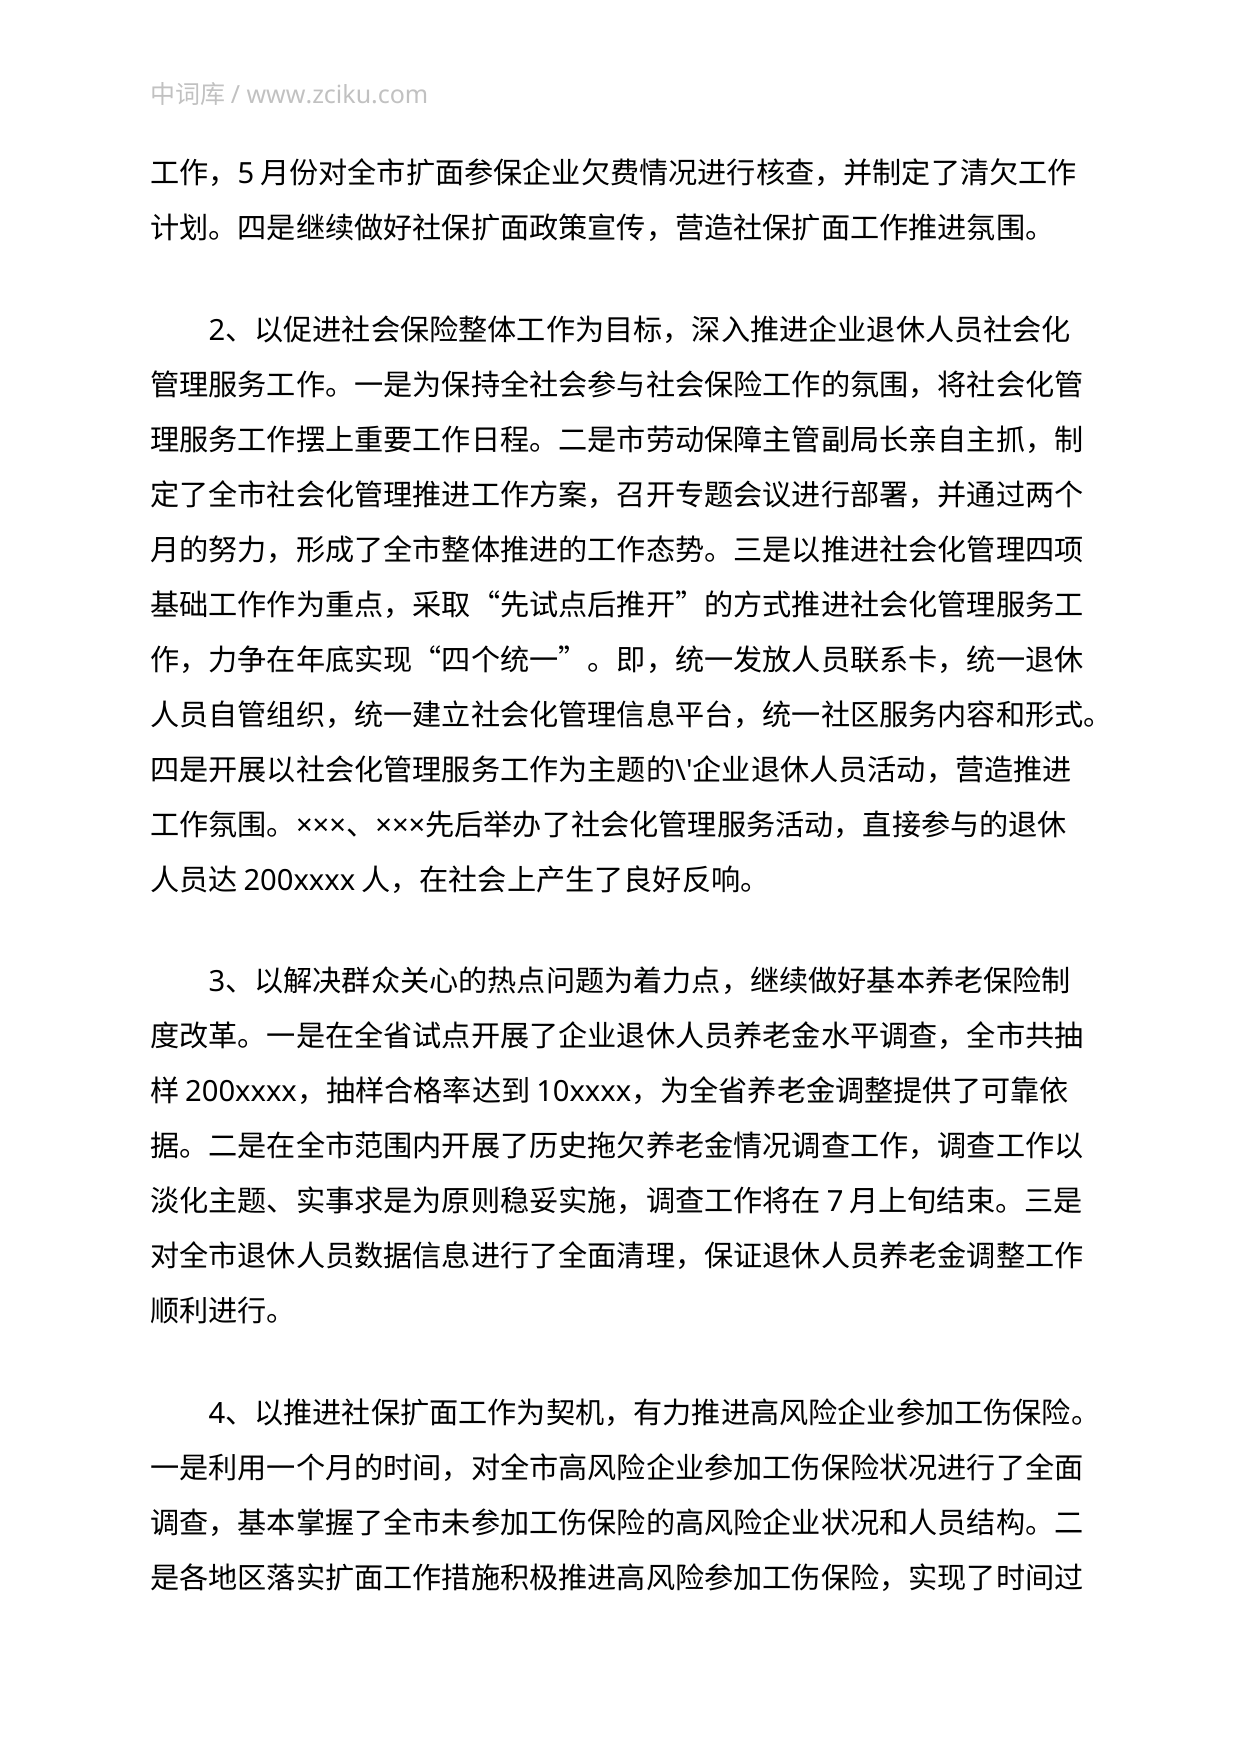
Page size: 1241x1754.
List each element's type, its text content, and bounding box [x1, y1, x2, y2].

text 3、以解决群众关心的热点问题为着力点，继续做好基本养老保险制度改革。一是在全省试点开展了企业退休人员养老金水平调查，全市共抽样200xxxx，抽样合格率达到10xxxx，为全省养老金调整提供了可靠依据。二是在全市范围内开展了历史拖欠养老金情况调查工作，调查工作以淡化主题、实事求是为原则稳妥实施，调查工作将在7月上旬结束。三是对全市退休人员数据信息进行了全面清理，保证退休人员养老金调整工作顺利进行。 [150, 958, 1090, 1330]
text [150, 150, 1090, 247]
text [150, 1389, 1090, 1597]
text 2、以促进社会保险整体工作为目标，深入推进企业退休人员社会化管理服务工作。一是为保持全社会参与社会保险工作的氛围，将社会化管理服务工作摆上重要工作日程。二是市劳动保障主管副局长亲自主抓，制定了全市社会化管理推进工作方案，召开专题会议进行部署，并通过两个月的努力，形成了全市整体推进的工作态势。三是以推进社会化管理四项基础工作作为重点，采取“先试点后推开”的方式推进社会化管理服务工作，力争在年底实现“四个统一”。即，统一发放人员联系卡，统一退休人员自管组织，统一建立社会化管理信息平台，统一社区服务内容和形式。四是开展以社会化管理服务工作为主题的\'企业退休人员活动，营造推进工作氛围。×××、×××先后举办了社会化管理服务活动，直接参与的退休人员达200xxxx人，在社会上产生了良好反响。 [150, 307, 1090, 898]
